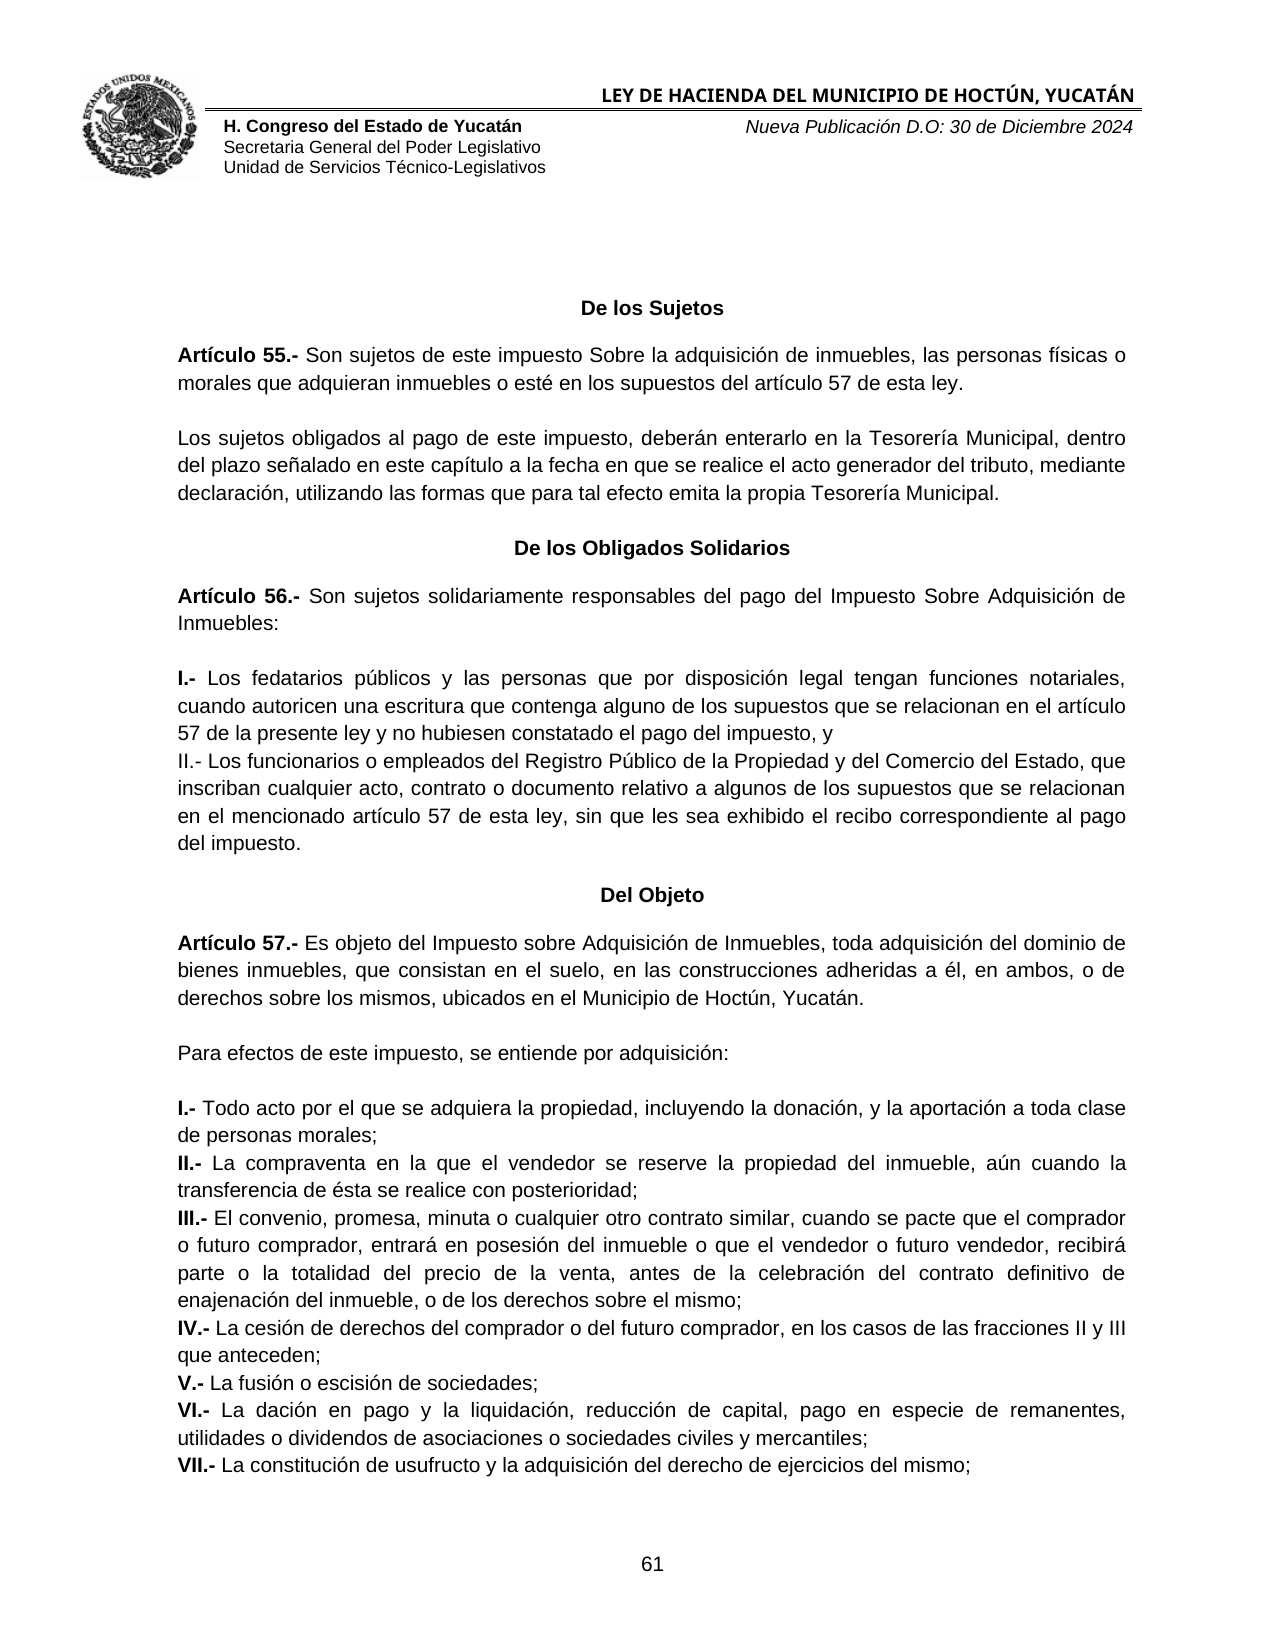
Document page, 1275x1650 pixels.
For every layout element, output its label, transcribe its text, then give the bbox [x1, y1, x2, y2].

text V.- La fusión o escisión de sociedades; [177, 1371, 1127, 1394]
text I.- Los fedatarios públicos y las personas que por disposición legal tengan funciones notariales, cuando autoricen una escritura que contenga alguno de los supuestos que se relacionan en el artículo 57 de la presente ley y no hubiesen constatado el pago del impuesto, y [177, 666, 1127, 745]
text VI.- La dación en pago y la liquidación, reducción de capital, pago en especie de remanentes, utilidades o dividendos de asociaciones o sociedades civiles y mercantiles; [177, 1398, 1127, 1449]
text I.- Todo acto por el que se adquiera la propiedad, incluyendo la donación, y la aportación a toda clase de personas morales; [177, 1096, 1127, 1147]
text II.- La compraventa en la que el vendedor se reserve la propiedad del inmueble, aún cuando la transferencia de ésta se realice con posterioridad; [177, 1151, 1127, 1202]
text VII.- La constitución de usufructo y la adquisición del derecho de ejercicios del mismo; [177, 1453, 1127, 1477]
text Artículo 56.- Son sujetos solidariamente responsables del pago del Impuesto Sobre Adquisición de Inmuebles: [177, 584, 1127, 635]
text IV.- La cesión de derechos del comprador o del futuro comprador, en los casos de las fracciones II y III que anteceden; [177, 1316, 1127, 1367]
text Para efectos de este impuesto, se entiende por adquisición: [177, 1041, 1127, 1064]
text Del Objeto [177, 883, 1127, 907]
text De los Obligados Solidarios [177, 536, 1127, 560]
text Artículo 57.- Es objeto del Impuesto sobre Adquisición de Inmuebles, toda adquisición del dominio de bienes inmuebles, que consistan en el suelo, en las construcciones adheridas a él, en ambos, o de derechos sobre los mismos, ubicados en el Municipio de Hoctún, Yucatán. [177, 931, 1127, 1009]
text II.- Los funcionarios o empleados del Registro Público de la Propiedad y del Comercio del Estado, que inscriban cualquier acto, contrato o documento relativo a algunos de los supuestos que se relacionan en el mencionado artículo 57 de esta ley, sin que les sea exhibido el recibo correspondiente al pago del impuesto. [177, 749, 1127, 855]
text Artículo 55.- Son sujetos de este impuesto Sobre la adquisición de inmuebles, las personas físicas o morales que adquieran inmuebles o esté en los supuestos del artículo 57 de esta ley. [177, 343, 1127, 395]
text III.- El convenio, promesa, minuta o cualquier otro contrato similar, cuando se pacte que el comprador o futuro comprador, entrará en posesión del inmueble o que el vendedor o futuro vendedor, recibirá parte o la totalidad del precio de la venta, antes de la celebración del contrato definitivo de enajenación del inmueble, o de los derechos sobre el mismo; [177, 1206, 1127, 1312]
text De los Sujetos [177, 295, 1127, 319]
text Los sujetos obligados al pago de este impuesto, deberán enterarlo en la Tesorería Municipal, dentro del plazo señalado en este capítulo a la fecha en que se realice el acto generador del tributo, mediante declaración, utilizando las formas que para tal efecto emita la propia Tesorería Municipal. [177, 426, 1127, 505]
